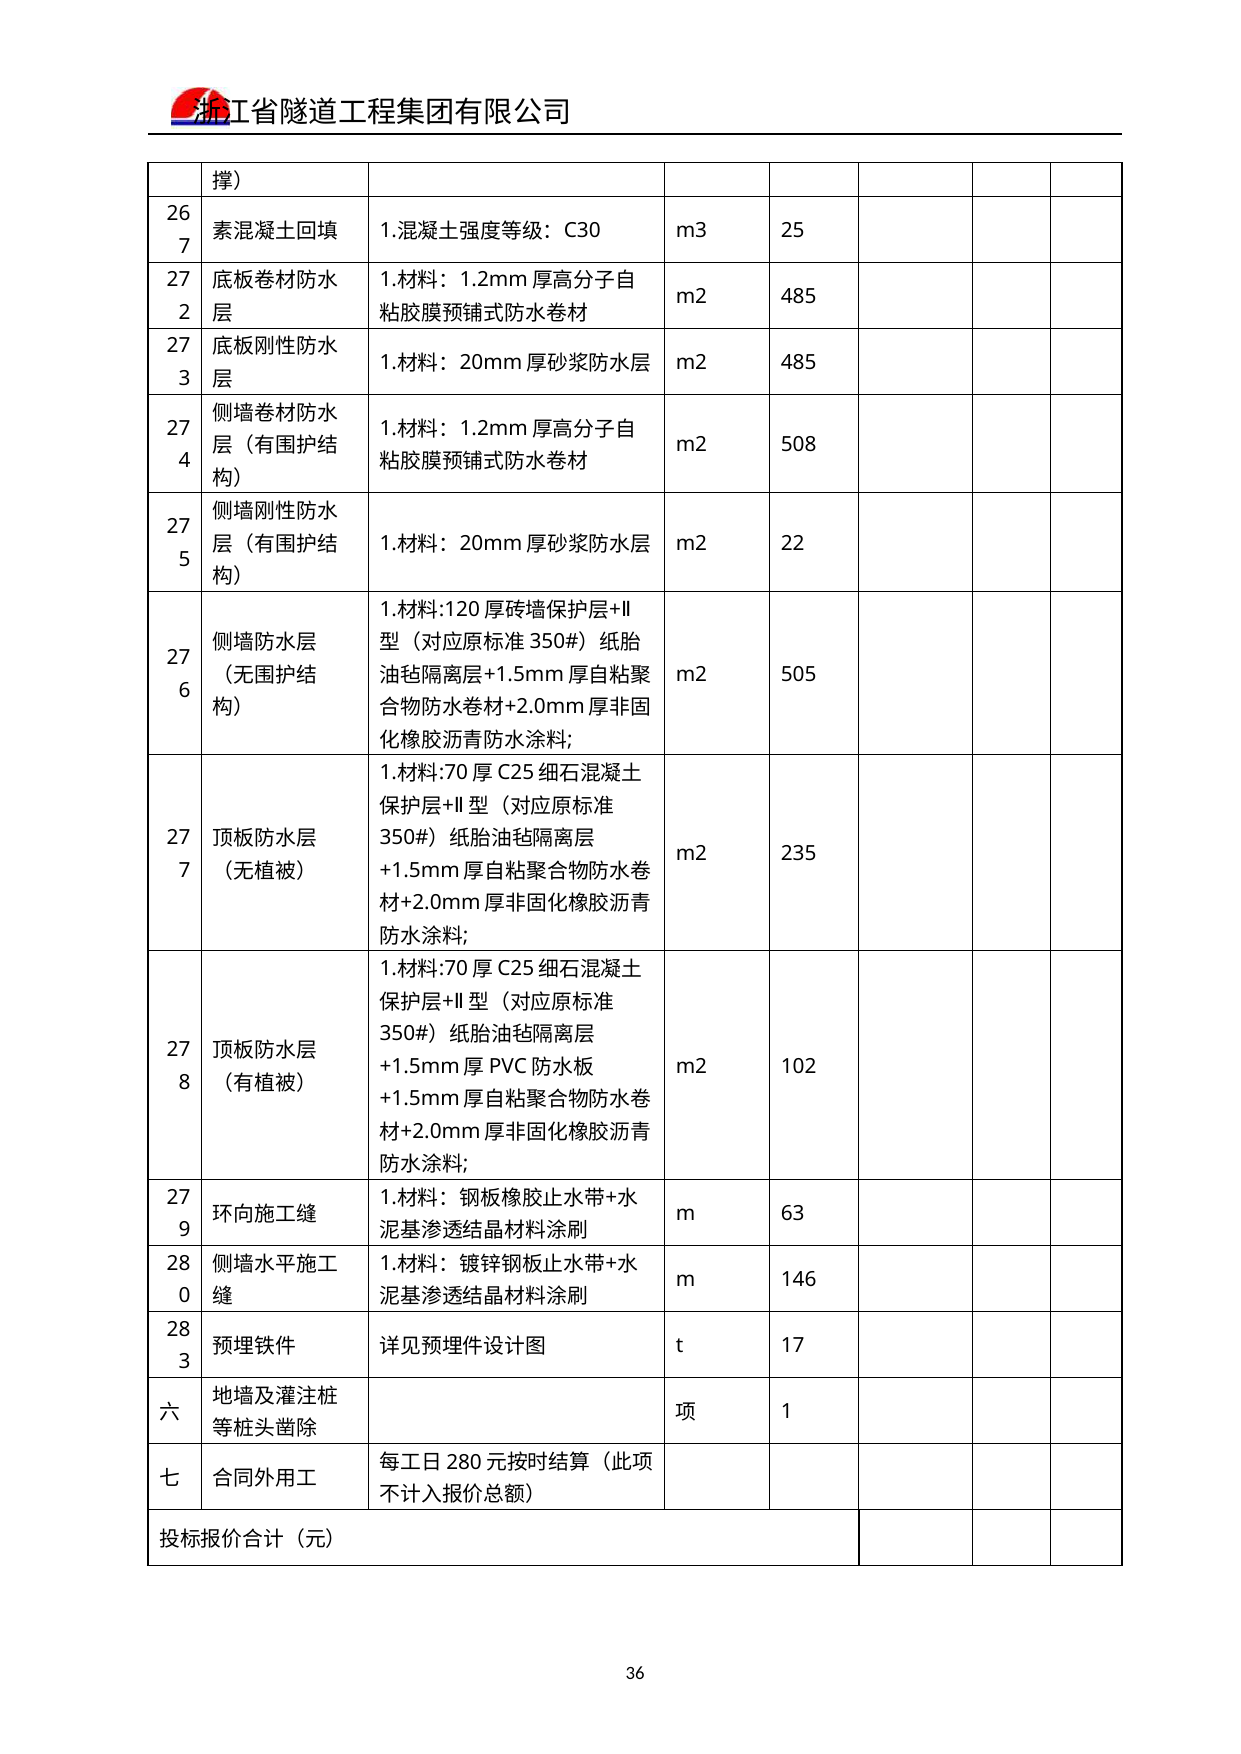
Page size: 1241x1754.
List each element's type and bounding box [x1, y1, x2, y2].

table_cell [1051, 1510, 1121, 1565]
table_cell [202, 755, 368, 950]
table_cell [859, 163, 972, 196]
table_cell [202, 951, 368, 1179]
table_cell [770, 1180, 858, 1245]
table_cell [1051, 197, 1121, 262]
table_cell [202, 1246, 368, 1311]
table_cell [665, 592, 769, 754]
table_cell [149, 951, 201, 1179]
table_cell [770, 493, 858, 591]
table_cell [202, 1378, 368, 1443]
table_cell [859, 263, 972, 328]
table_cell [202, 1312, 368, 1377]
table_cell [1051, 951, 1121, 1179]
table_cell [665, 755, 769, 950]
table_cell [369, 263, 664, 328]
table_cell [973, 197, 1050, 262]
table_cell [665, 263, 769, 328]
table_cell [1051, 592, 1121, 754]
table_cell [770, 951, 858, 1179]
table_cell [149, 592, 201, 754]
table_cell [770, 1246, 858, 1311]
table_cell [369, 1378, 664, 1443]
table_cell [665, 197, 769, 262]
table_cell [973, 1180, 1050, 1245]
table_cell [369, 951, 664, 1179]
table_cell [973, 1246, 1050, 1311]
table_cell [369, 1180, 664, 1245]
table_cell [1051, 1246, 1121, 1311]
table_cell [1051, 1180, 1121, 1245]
picture [171, 87, 231, 129]
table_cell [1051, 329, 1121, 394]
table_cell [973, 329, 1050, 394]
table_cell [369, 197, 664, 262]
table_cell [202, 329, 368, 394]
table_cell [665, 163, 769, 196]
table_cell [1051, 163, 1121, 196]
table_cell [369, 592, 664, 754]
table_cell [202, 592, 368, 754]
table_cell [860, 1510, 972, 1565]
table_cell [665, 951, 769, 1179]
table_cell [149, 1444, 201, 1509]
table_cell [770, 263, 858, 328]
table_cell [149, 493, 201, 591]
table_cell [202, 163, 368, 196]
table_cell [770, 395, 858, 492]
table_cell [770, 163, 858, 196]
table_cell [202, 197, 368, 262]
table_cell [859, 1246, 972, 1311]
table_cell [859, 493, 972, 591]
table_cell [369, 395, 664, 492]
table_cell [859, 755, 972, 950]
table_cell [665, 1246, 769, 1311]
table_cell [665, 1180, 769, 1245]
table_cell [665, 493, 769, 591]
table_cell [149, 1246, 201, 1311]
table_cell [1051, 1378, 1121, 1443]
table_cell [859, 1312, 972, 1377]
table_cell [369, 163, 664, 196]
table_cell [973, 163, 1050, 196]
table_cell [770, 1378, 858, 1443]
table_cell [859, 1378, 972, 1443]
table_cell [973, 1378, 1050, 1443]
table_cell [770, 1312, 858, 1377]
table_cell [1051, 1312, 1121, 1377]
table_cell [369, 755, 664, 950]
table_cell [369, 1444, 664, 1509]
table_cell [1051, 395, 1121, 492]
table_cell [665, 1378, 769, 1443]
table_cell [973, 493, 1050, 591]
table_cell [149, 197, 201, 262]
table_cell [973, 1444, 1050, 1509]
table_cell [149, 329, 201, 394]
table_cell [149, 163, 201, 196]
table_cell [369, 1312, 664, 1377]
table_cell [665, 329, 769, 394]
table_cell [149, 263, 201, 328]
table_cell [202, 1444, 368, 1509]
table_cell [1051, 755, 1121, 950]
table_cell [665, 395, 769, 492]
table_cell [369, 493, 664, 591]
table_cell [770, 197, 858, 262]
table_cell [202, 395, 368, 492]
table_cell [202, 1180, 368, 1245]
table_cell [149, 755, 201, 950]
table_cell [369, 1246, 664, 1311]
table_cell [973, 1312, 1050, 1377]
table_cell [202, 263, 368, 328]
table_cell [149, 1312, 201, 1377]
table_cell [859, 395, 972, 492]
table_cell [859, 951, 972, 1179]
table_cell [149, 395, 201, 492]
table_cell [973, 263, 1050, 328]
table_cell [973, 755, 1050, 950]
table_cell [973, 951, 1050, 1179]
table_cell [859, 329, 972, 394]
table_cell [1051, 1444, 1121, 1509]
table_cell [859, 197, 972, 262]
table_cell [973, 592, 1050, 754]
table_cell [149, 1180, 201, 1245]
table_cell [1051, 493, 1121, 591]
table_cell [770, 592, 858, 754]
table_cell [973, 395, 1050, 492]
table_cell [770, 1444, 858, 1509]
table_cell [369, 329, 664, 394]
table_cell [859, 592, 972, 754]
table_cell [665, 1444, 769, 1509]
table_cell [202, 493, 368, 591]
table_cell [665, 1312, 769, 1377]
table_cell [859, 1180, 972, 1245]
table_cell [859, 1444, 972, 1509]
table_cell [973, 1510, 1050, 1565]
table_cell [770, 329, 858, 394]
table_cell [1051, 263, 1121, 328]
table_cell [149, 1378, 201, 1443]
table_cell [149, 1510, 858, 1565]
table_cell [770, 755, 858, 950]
